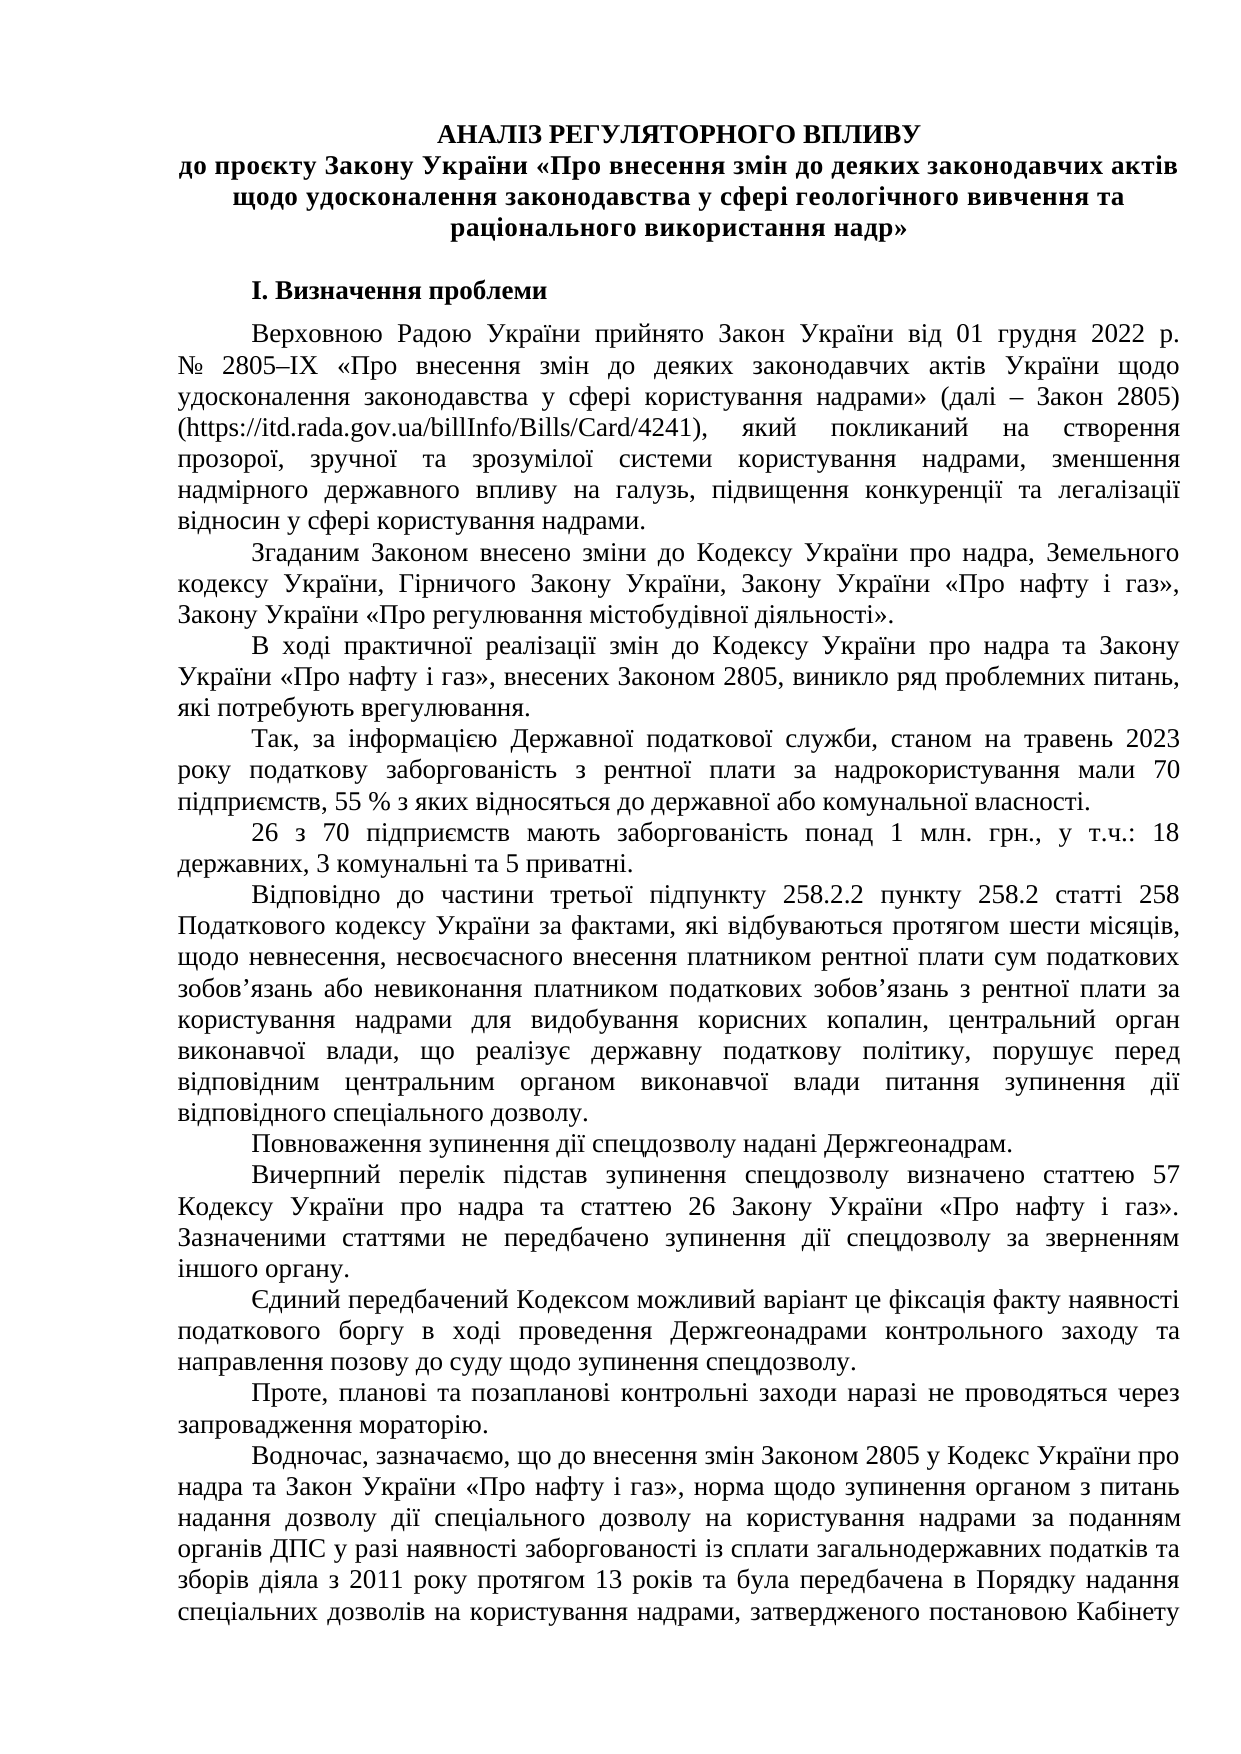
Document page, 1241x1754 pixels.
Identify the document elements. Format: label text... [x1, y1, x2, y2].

text АНАЛІЗ РЕГУЛЯТОРНОГО ВПЛИВУ [177, 118, 1181, 149]
text Верховною Радою України прийнято Закон України від 01 грудня 2022 р. № 2805–IX «Про внесення змін до деяких законодавчих актів України щодо удосконалення законодавства у сфері користування надрами» (далі – Закон 2805) (https://itd.rada.gov.ua/billInfo/Bills/Card/4241), який покликаний на створення прозорої, зручної та зрозумілої системи користування надрами, зменшення надмірного державного впливу на галузь, підвищення конкуренції та легалізації відносин у сфері користування надрами. [177, 318, 1181, 536]
text 26 з 70 підприємств мають заборгованість понад 1 млн. грн., у т.ч.: 18 державних, 3 комунальні та 5 приватні. [177, 816, 1181, 878]
text В ході практичної реалізації змін до Кодексу України про надра та Закону України «Про нафту і газ», внесених Законом 2805, виникло ряд проблемних питань, які потребують врегулювання. [177, 629, 1181, 722]
text Вичерпний перелік підстав зупинення спецдозволу визначено статтею 57 Кодексу України про надра та статтею 26 Закону України «Про нафту і газ». Зазначеними статтями не передбачено зупинення дії спецдозволу за зверненням іншого органу. [177, 1158, 1181, 1283]
text Відповідно до частини третьої підпункту 258.2.2 пункту 258.2 статті 258 Податкового кодексу України за фактами, які відбуваються протягом шести місяців, щодо невнесення, несвоєчасного внесення платником рентної плати сум податкових зобов’язань або невиконання платником податкових зобов’язань з рентної плати за користування надрами для видобування корисних копалин, центральний орган виконавчої влади, що реалізує державну податкову політику, порушує перед відповідним центральним органом виконавчої влади питання зупинення дії відповідного спеціального дозволу. [177, 878, 1181, 1127]
text до проєкту Закону України «Про внесення змін до деяких законодавчих актів щодо удосконалення законодавства у сфері геологічного вивчення та раціонального використання надр» [908, 149, 1181, 243]
text Єдиний передбачений Кодексом можливий варіант це фіксація факту наявності податкового боргу в ході проведення Держгеонадрами контрольного заходу та направлення позову до суду щодо зупинення спецдозволу. [177, 1283, 1181, 1377]
text Проте, планові та позапланові контрольні заходи наразі не проводяться через запровадження мораторію. [177, 1377, 1181, 1439]
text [177, 1439, 1181, 1626]
text до проєкту Закону України «Про внесення змін до деяких законодавчих актів щодо удосконалення законодавства у сфері геологічного вивчення та раціонального використання надр» [177, 149, 450, 243]
text Повноваження зупинення дії спецдозволу надані Держгеонадрам. [177, 1127, 1181, 1158]
text І. Визначення проблеми [205, 274, 1181, 305]
text Так, за інформацією Державної податкової служби, станом на травень 2023 року податкову заборгованість з рентної плати за надрокористування мали 70 підприємств, 55 % з яких відносяться до державної або комунальної власності. [177, 722, 1181, 816]
text Згаданим Законом внесено зміни до Кодексу України про надра, Земельного кодексу України, Гірничого Закону України, Закону України «Про нафту і газ», Закону України «Про регулювання містобудівної діяльності». [177, 536, 1181, 629]
